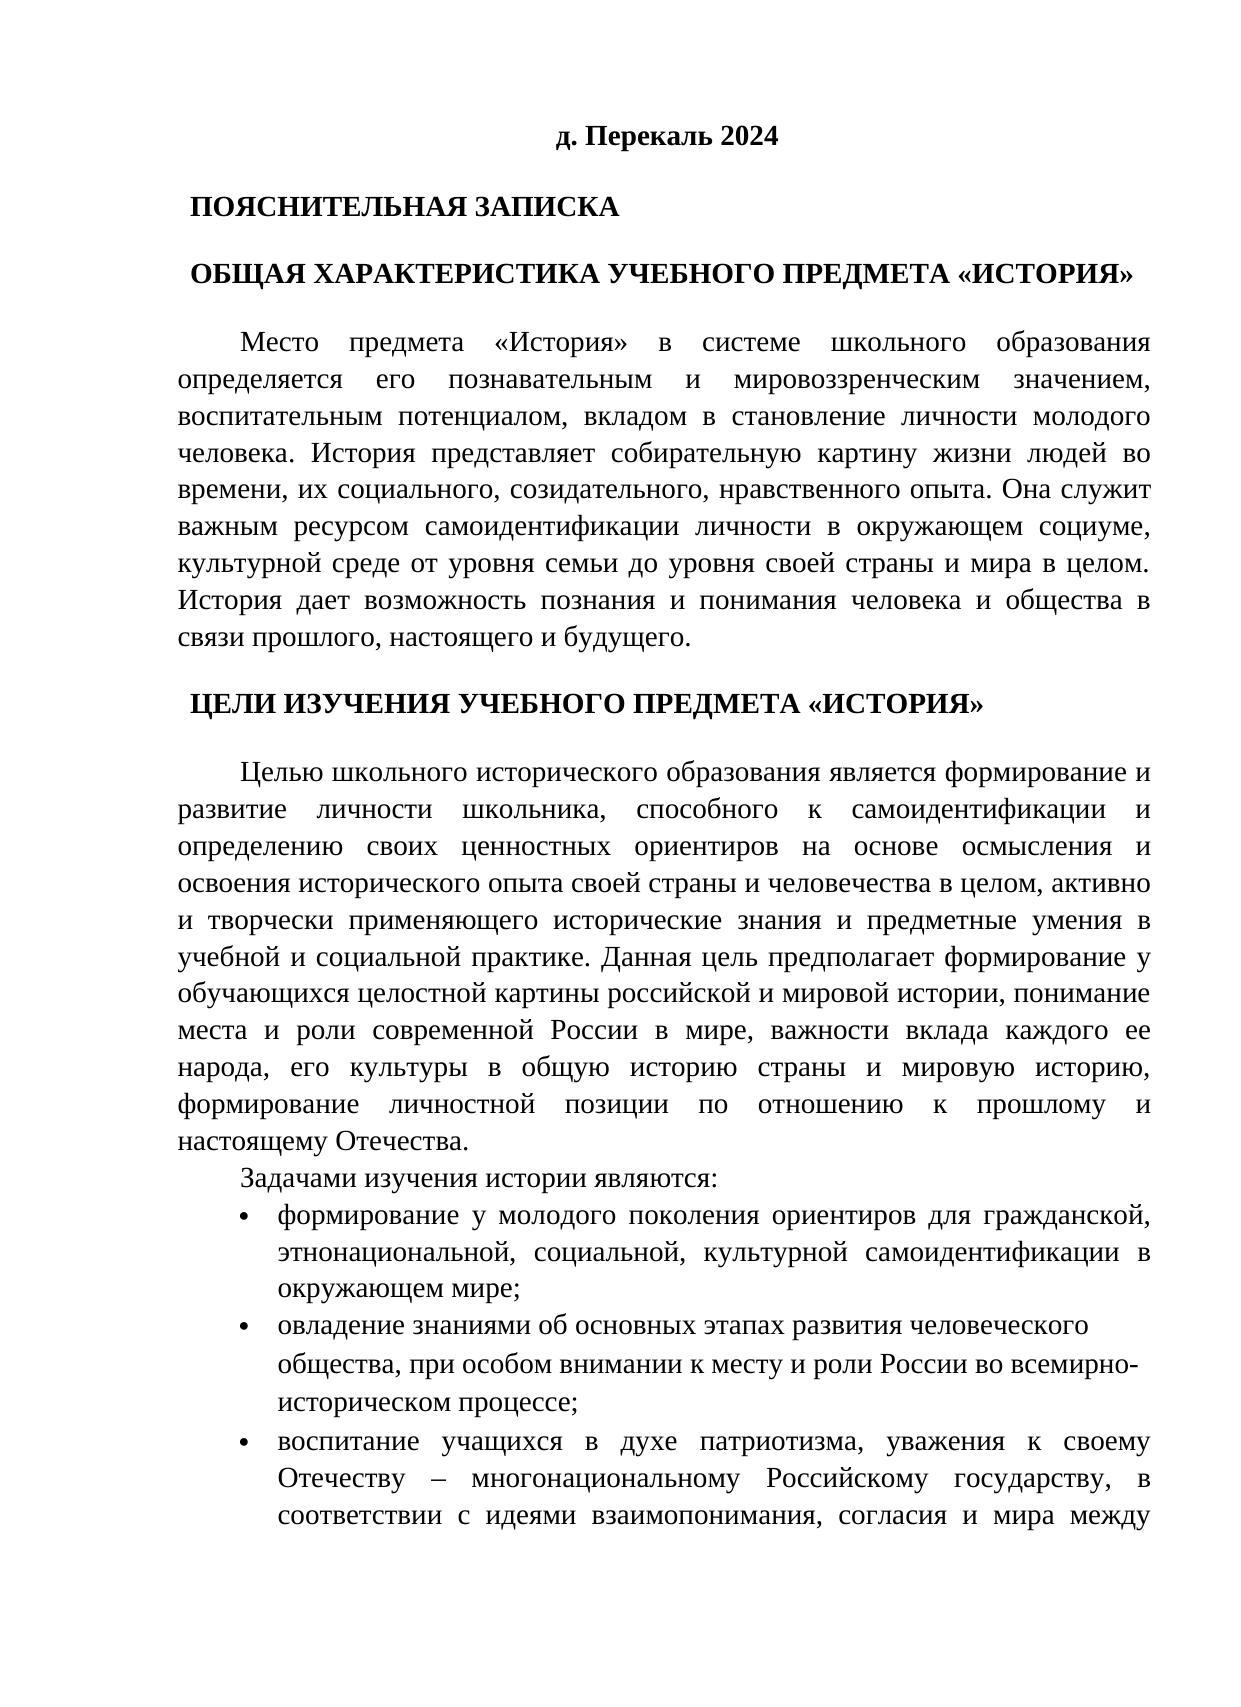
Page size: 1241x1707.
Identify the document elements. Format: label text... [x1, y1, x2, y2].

text ​д. Перекаль 2024 ‌​ [190, 118, 1152, 152]
text ЦЕЛИ ИЗУЧЕНИЯ УЧЕБНОГО ПРЕДМЕТА «ИСТОРИЯ» [190, 687, 1152, 720]
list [240, 1423, 1152, 1530]
list овладение знаниями об основных этапах развития человеческого общества, при особом внимании к месту и роли России во всемирно-историческом процессе; [240, 1307, 1152, 1418]
text Место предмета «История» в системе школьного образования определяется его познавательным и мировоззренческим значением, воспитательным потенциалом, вкладом в становление личности молодого человека. История представляет собирательную картину жизни людей во времени, их социального, созидательного, нравственного опыта. Она служит важным ресурсом самоидентификации личности в окружающем социуме, культурной среде от уровня семьи до уровня своей страны и мира в целом. История дает возможность познания и понимания человека и общества в связи прошлого, настоящего и будущего. [177, 324, 1152, 653]
text ПОЯСНИТЕЛЬНАЯ ЗАПИСКА [190, 189, 1152, 222]
list формирование у молодого поколения ориентиров для гражданской, этнонациональной, социальной, культурной самоидентификации в окружающем мире; [240, 1197, 1152, 1304]
text ОБЩАЯ ХАРАКТЕРИСТИКА УЧЕБНОГО ПРЕДМЕТА «ИСТОРИЯ» [190, 256, 1152, 290]
text Целью школьного исторического образования является формирование и развитие личности школьника, способного к самоидентификации и определению своих ценностных ориентиров на основе осмысления и освоения исторического опыта своей страны и человечества в целом, активно и творчески применяющего исторические знания и предметные умения в учебной и социальной практике. Данная цель предполагает формирование у обучающихся целостной картины российской и мировой истории, понимание места и роли современной России в мире, важности вклада каждого ее народа, его культуры в общую историю страны и мировую историю, формирование личностной позиции по отношению к прошлому и настоящему Отечества. [177, 754, 1152, 1157]
text Задачами изучения истории являются: [177, 1160, 1152, 1193]
